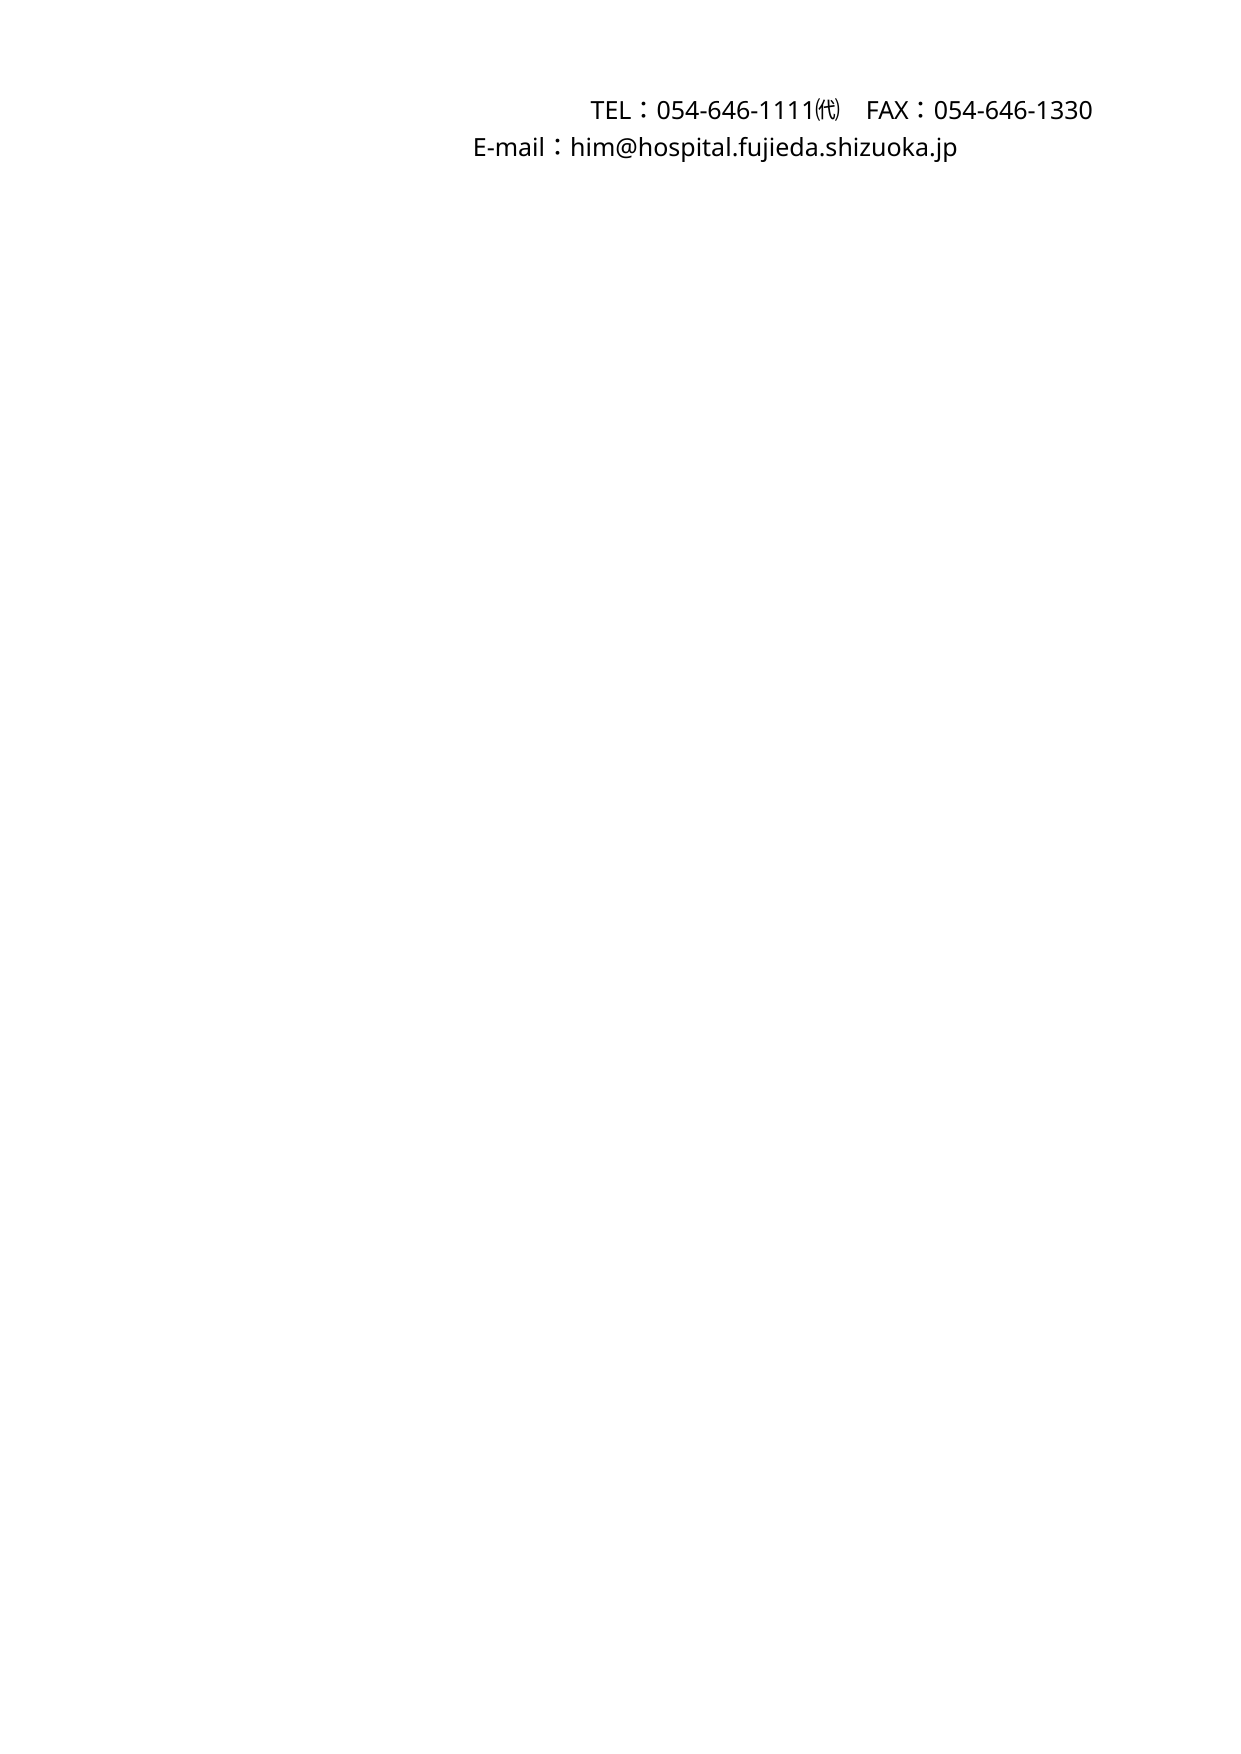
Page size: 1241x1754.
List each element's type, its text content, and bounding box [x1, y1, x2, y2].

text E-mail：him@hospital.fujieda.shizuoka.jp [148, 127, 1093, 164]
text TEL：054-646-1111㈹ FAX：054-646-1330 [148, 89, 1093, 127]
